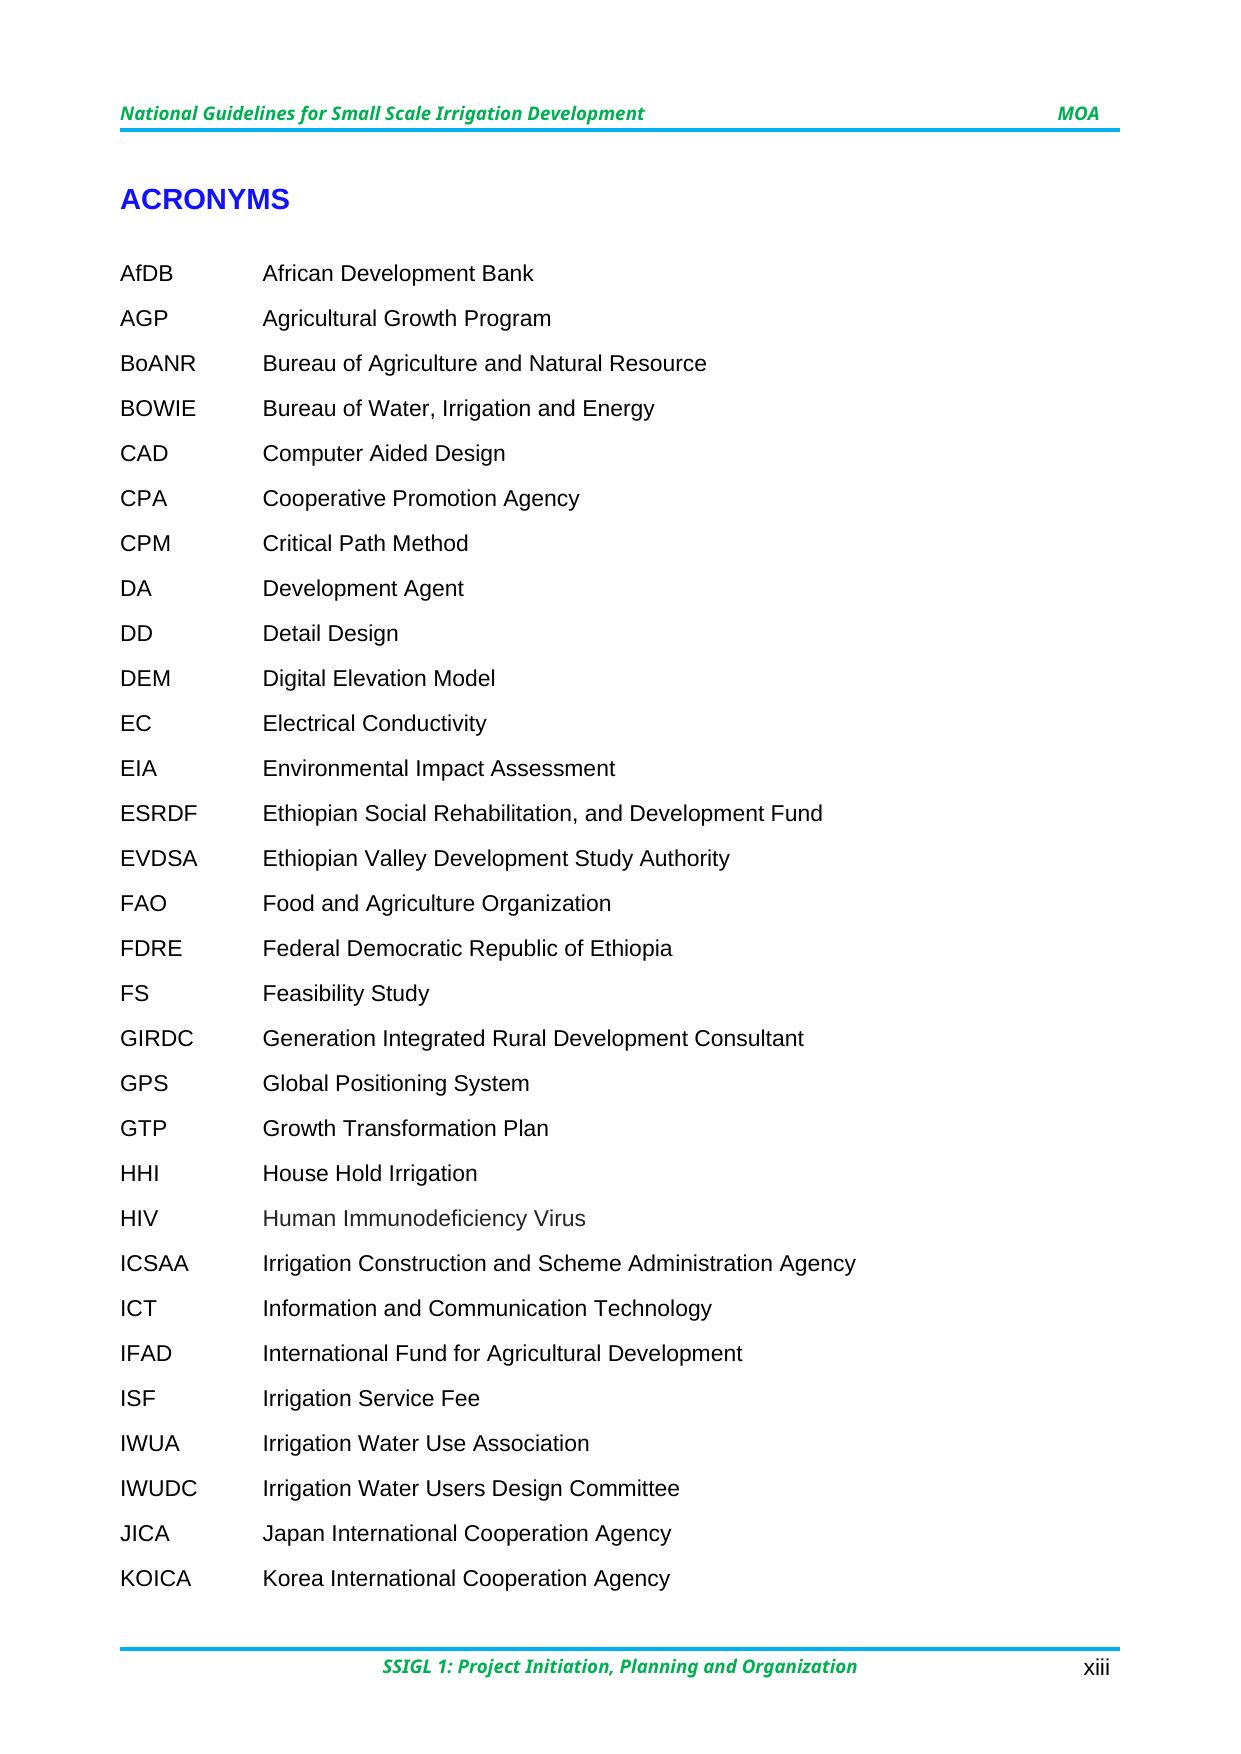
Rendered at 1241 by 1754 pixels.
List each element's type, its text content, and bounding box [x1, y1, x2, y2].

table_cell Digital Elevation Model [251, 646, 941, 691]
table_cell CPM [109, 511, 251, 556]
table_cell Korea International Cooperation Agency [251, 1546, 941, 1591]
table_cell Federal Democratic Republic of Ethiopia [251, 916, 941, 961]
table_cell International Fund for Agricultural Development [251, 1321, 941, 1366]
table_cell HIV [109, 1186, 251, 1231]
table_cell Irrigation Water Users Design Committee [251, 1456, 941, 1501]
table_cell Computer Aided Design [251, 421, 941, 466]
table_cell EC [109, 691, 251, 736]
table_cell EVDSA [109, 826, 251, 871]
table_cell FS [109, 961, 251, 1006]
table_cell Feasibility Study [251, 961, 941, 1006]
table_cell AGP [109, 286, 251, 331]
table_cell Information and Communication Technology [251, 1276, 941, 1321]
table_cell CAD [109, 421, 251, 466]
table_cell Cooperative Promotion Agency [251, 466, 941, 511]
table_cell Irrigation Service Fee [251, 1366, 941, 1411]
table_cell Irrigation Water Use Association [251, 1411, 941, 1456]
table_header African Development Bank [251, 241, 941, 286]
table_cell IWUDC [109, 1456, 251, 1501]
table_cell Global Positioning System [251, 1051, 941, 1096]
table_cell Ethiopian Social Rehabilitation, and Development Fund [251, 781, 941, 826]
table_cell Irrigation Construction and Scheme Administration Agency [251, 1231, 941, 1276]
table_cell FAO [109, 871, 251, 916]
table_cell ICT [109, 1276, 251, 1321]
table_cell Ethiopian Valley Development Study Authority [251, 826, 941, 871]
table_cell BoANR [109, 331, 251, 376]
table_cell ESRDF [109, 781, 251, 826]
table_cell Food and Agriculture Organization [251, 871, 941, 916]
table_header AfDB [109, 241, 251, 286]
table_cell Bureau of Agriculture and Natural Resource [251, 331, 941, 376]
table_cell BOWIE [109, 376, 251, 421]
table_cell Development Agent [251, 556, 941, 601]
table_cell JICA [109, 1501, 251, 1546]
table_cell DEM [109, 646, 251, 691]
table_cell Electrical Conductivity [251, 691, 941, 736]
table_cell House Hold Irrigation [251, 1141, 941, 1186]
table_cell Growth Transformation Plan [251, 1096, 941, 1141]
table_cell Bureau of Water, Irrigation and Energy [251, 376, 941, 421]
table_cell GTP [109, 1096, 251, 1141]
table_cell ICSAA [109, 1231, 251, 1276]
table_cell IFAD [109, 1321, 251, 1366]
table_cell Japan International Cooperation Agency [251, 1501, 941, 1546]
table_cell GIRDC [109, 1006, 251, 1051]
table_cell Agricultural Growth Program [251, 286, 941, 331]
table_cell Critical Path Method [251, 511, 941, 556]
table_cell GPS [109, 1051, 251, 1096]
table_cell FDRE [109, 916, 251, 961]
table_cell Generation Integrated Rural Development Consultant [251, 1006, 941, 1051]
table_cell Environmental Impact Assessment [251, 736, 941, 781]
table_cell CPA [109, 466, 251, 511]
table_cell Human Immunodeficiency Virus [251, 1186, 941, 1231]
subtitle Acronyms [120, 182, 1120, 216]
table_cell DA [109, 556, 251, 601]
table_cell IWUA [109, 1411, 251, 1456]
table_cell Detail Design [251, 601, 941, 646]
table_cell ISF [109, 1366, 251, 1411]
table_cell EIA [109, 736, 251, 781]
table_cell DD [109, 601, 251, 646]
table_cell HHI [109, 1141, 251, 1186]
table_cell KOICA [109, 1546, 251, 1591]
